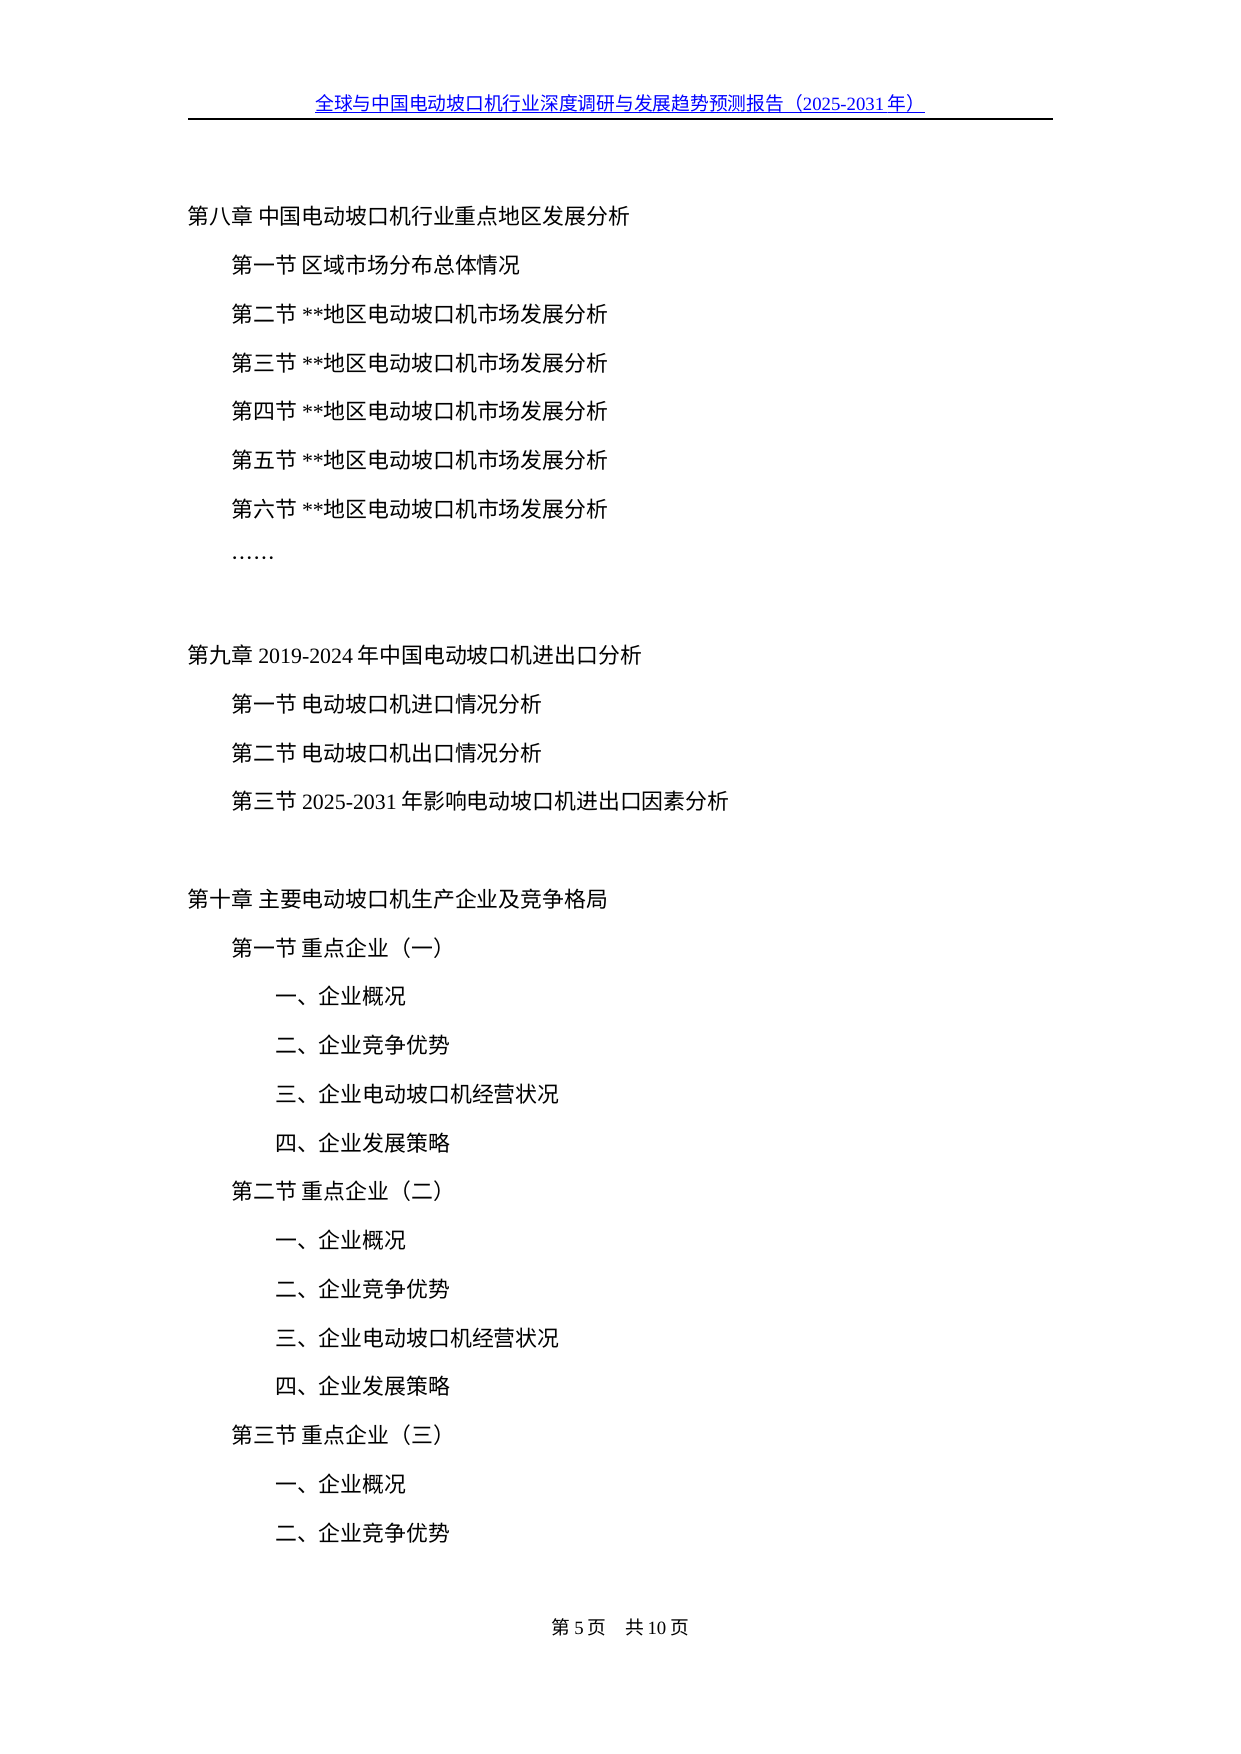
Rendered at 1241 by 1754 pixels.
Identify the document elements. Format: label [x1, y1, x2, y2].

text [187, 150, 1053, 1548]
